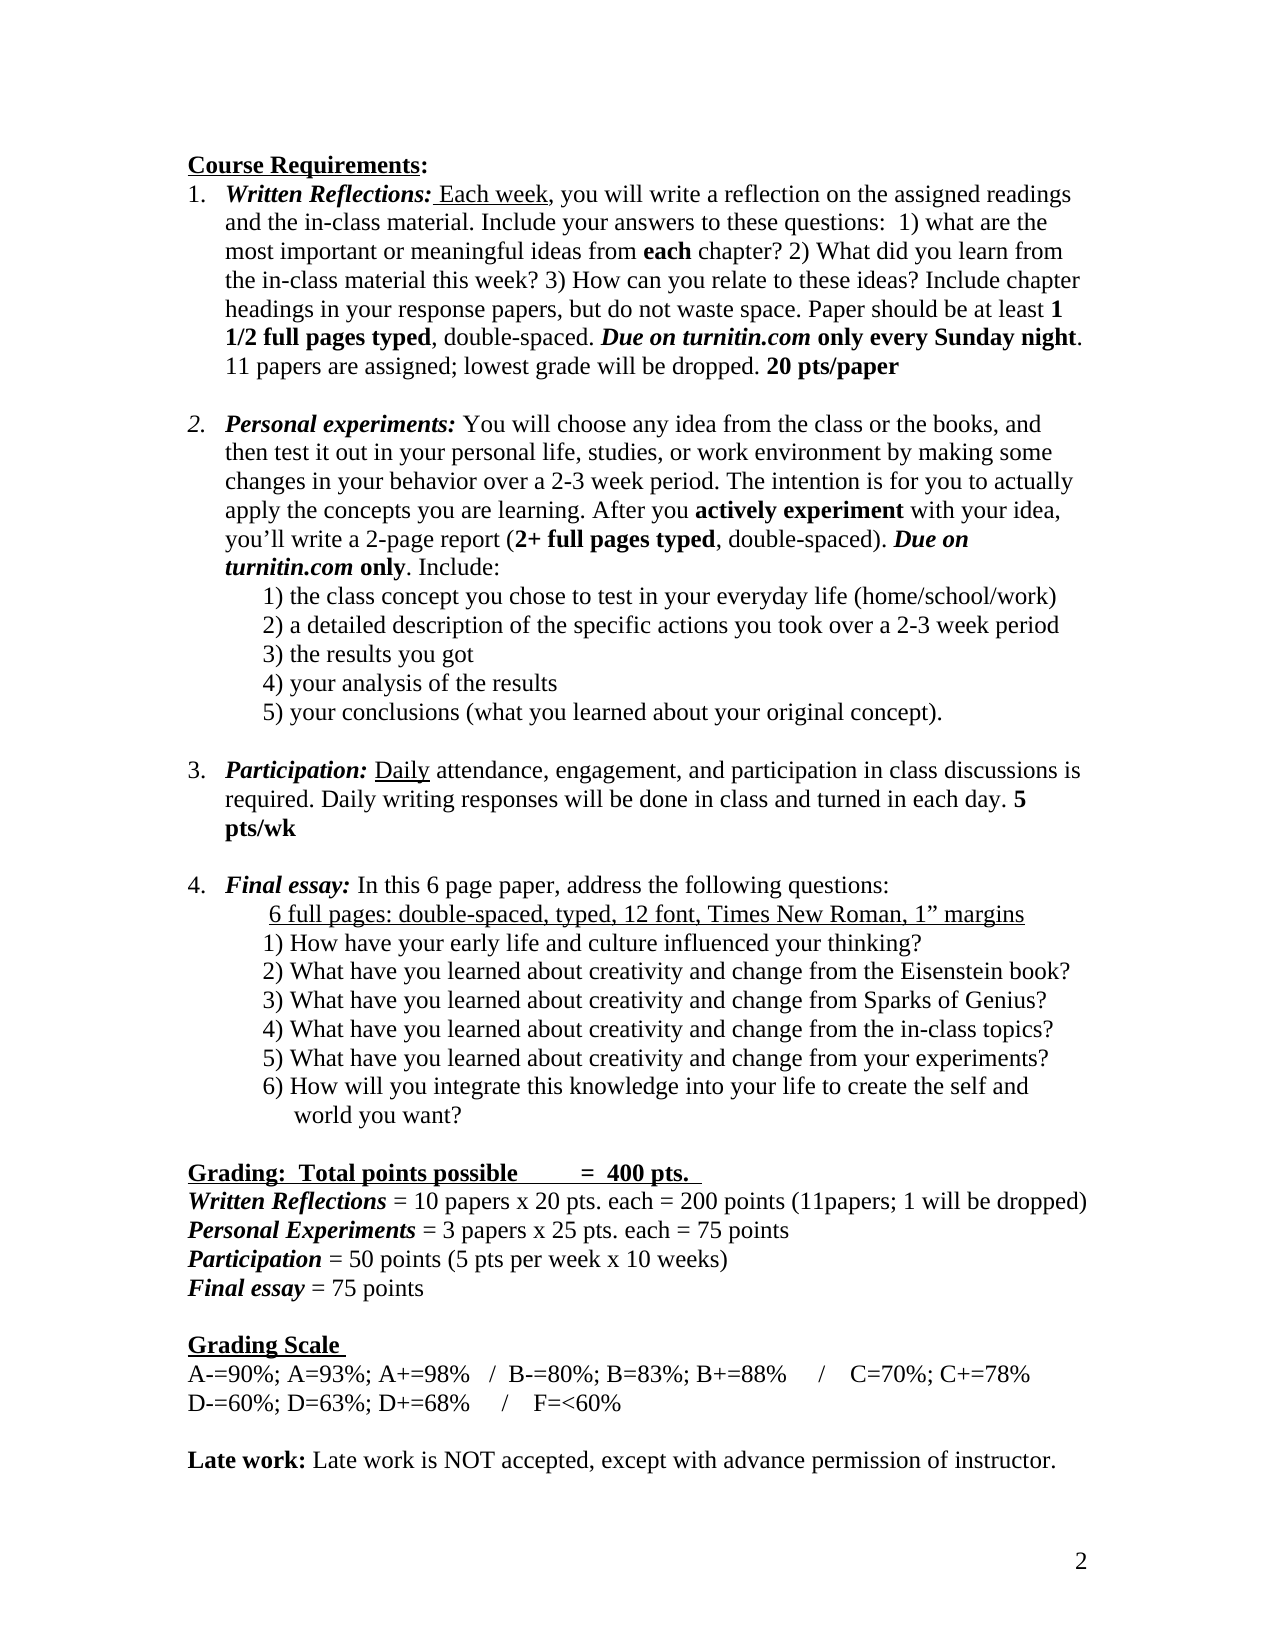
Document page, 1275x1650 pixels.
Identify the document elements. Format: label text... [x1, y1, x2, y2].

text 2) What have you learned about creativity and change from the Eisenstein book? [262, 956, 1087, 985]
text 1) the class concept you chose to test in your everyday life (home/school/work) [225, 581, 1087, 610]
text Written Reflections = 10 papers x 20 pts. each = 200 points (11papers; 1 will be dropped) [187, 1186, 1087, 1215]
text 5) What have you learned about creativity and change from your experiments? [187, 1043, 1087, 1071]
list Personal experiments: You will choose any idea from the class or the books, and then test it out in your personal life, studies, or work environment by making some changes in your behavior over a 2-3 week period. The intention is for you to actually apply the concepts you are learning. After you actively experiment with your idea, you’ll write a 2-page report (2+ full pages typed, double-spaced). Due on turnitin.com only. Include: [187, 409, 1087, 581]
text A-=90%; A=93%; A+=98% / B-=80%; B=83%; B+=88% / C=70%; C+=78% D-=60%; D=63%; D+=68% / F=<60% [187, 1359, 1087, 1416]
text 4) your analysis of the results [225, 668, 1087, 697]
text Final essay = 75 points [187, 1273, 1087, 1301]
text 6) How will you integrate this knowledge into your life to create the self and [187, 1071, 1087, 1100]
text Participation = 50 points (5 pts per week x 10 weeks) [187, 1244, 1087, 1273]
text Course Requirements: [187, 150, 1087, 179]
text 4) What have you learned about creativity and change from the in-class topics? [187, 1014, 1087, 1043]
list Final essay: In this 6 page paper, address the following questions: [187, 870, 1087, 899]
text 2) a detailed description of the specific actions you took over a 2-3 week period [225, 610, 1087, 639]
text Grading Scale [187, 1330, 1087, 1359]
text 3) What have you learned about creativity and change from Sparks of Genius? [187, 985, 1087, 1014]
text Late work: Late work is NOT accepted, except with advance permission of instructor. [187, 1445, 1087, 1474]
text 5) your conclusions (what you learned about your original concept). [225, 697, 1087, 726]
text 1) How have your early life and culture influenced your thinking? [262, 928, 1087, 956]
list Participation: Daily attendance, engagement, and participation in class discussions is required. Daily writing responses will be done in class and turned in each day. 5 pts/wk [187, 755, 1087, 841]
text 3) the results you got [225, 639, 1087, 668]
text 6 full pages: double-spaced, typed, 12 font, Times New Roman, 1” margins [262, 899, 1087, 928]
list Written Reflections: Each week, you will write a reflection on the assigned readings and the in-class material. Include your answers to these questions: 1) what are the most important or meaningful ideas from each chapter? 2) What did you learn from the in-class material this week? 3) How can you relate to these ideas? Include chapter headings in your response papers, but do not waste space. Paper should be at least 1 1/2 full pages typed, double-spaced. Due on turnitin.com only every Sunday night. 11 papers are assigned; lowest grade will be dropped. 20 pts/paper [187, 179, 1087, 380]
text Personal Experiments = 3 papers x 25 pts. each = 75 points [187, 1215, 1087, 1244]
text world you want? [262, 1100, 1087, 1129]
text Grading: Total points possible = 400 pts. [187, 1158, 1087, 1186]
